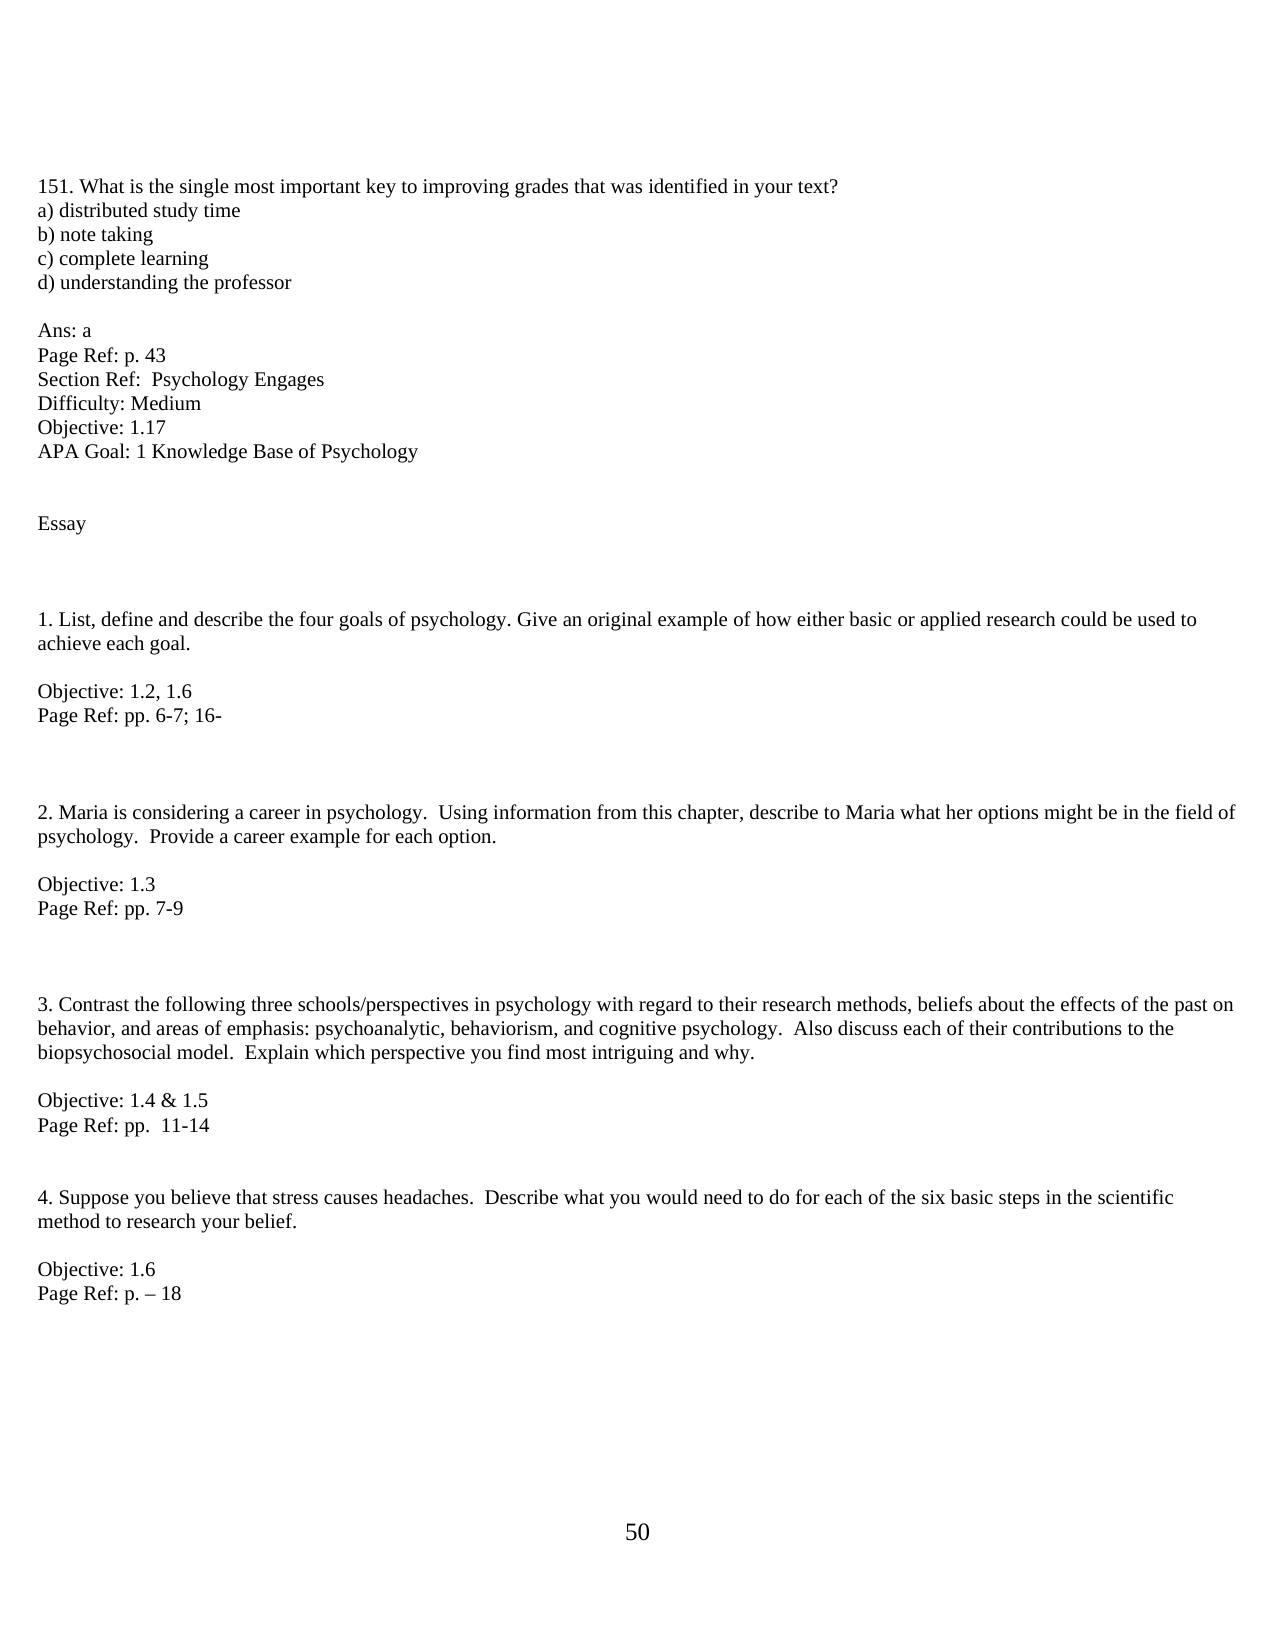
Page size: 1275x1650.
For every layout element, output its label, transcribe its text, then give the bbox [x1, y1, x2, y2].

text 1. List, define and describe the four goals of psychology. Give an original example of how either basic or applied research could be used to achieve each goal. [37, 607, 1238, 655]
text Essay [37, 511, 1238, 535]
text Page Ref: pp. 7-9 [37, 896, 1238, 920]
text Objective: 1.6 [37, 1257, 1238, 1281]
text 3. Contrast the following three schools/perspectives in psychology with regard to their research methods, beliefs about the effects of the past on behavior, and areas of emphasis: psychoanalytic, behaviorism, and cognitive psychology. Also discuss each of their contributions to the biopsychosocial model. Explain which perspective you find most intriguing and why. [37, 992, 1238, 1064]
text Difficulty: Medium [37, 391, 1238, 415]
text Objective: 1.4 & 1.5 [37, 1088, 1238, 1112]
text b) note taking [37, 222, 1238, 246]
text c) complete learning [37, 246, 1238, 270]
text Objective: 1.17 [37, 415, 1238, 439]
text 2. Maria is considering a career in psychology. Using information from this chapter, describe to Maria what her options might be in the field of psychology. Provide a career example for each option. [37, 800, 1238, 848]
text Ans: a [37, 318, 1238, 342]
text Objective: 1.2, 1.6 [37, 679, 1238, 703]
text APA Goal: 1 Knowledge Base of Psychology [37, 439, 1238, 463]
text Page Ref: pp. 6-7; 16- [37, 703, 1238, 727]
text a) distributed study time [37, 198, 1238, 222]
text 4. Suppose you believe that stress causes headaches. Describe what you would need to do for each of the six basic steps in the scientific method to research your belief. [37, 1185, 1238, 1233]
text Page Ref: pp. 11-14 [37, 1112, 1238, 1137]
text Page Ref: p. – 18 [37, 1281, 1238, 1305]
text Section Ref: Psychology Engages [37, 367, 1238, 391]
text d) understanding the professor [37, 270, 1238, 294]
text Objective: 1.3 [37, 872, 1238, 896]
text 151. What is the single most important key to improving grades that was identified in your text? [37, 174, 1238, 198]
text Page Ref: p. 43 [37, 342, 1238, 367]
